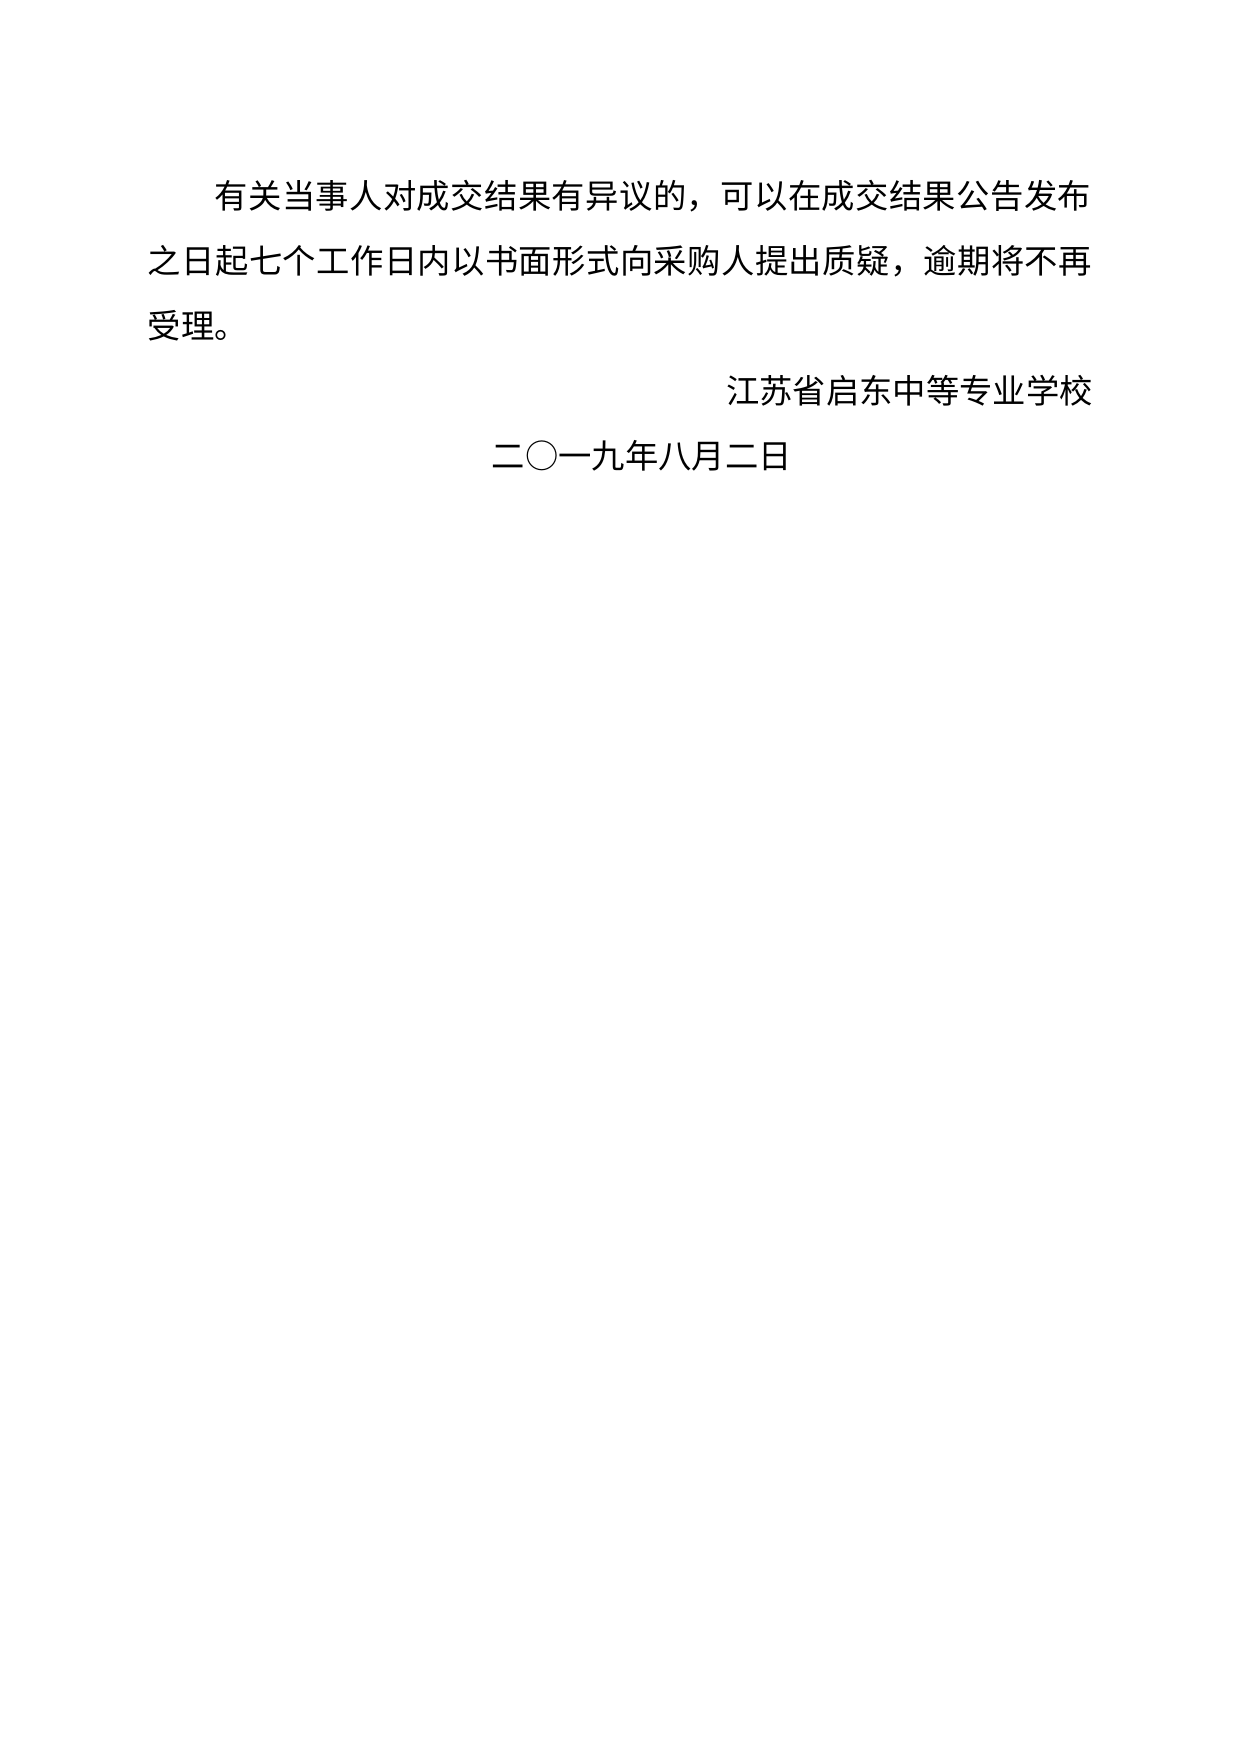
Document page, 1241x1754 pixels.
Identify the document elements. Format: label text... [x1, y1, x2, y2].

text 有关当事人对成交结果有异议的，可以在成交结果公告发布之日起七个工作日内以书面形式向采购人提出质疑，逾期将不再受理。 [148, 162, 1092, 357]
text 江苏省启东中等专业学校 [148, 357, 1092, 422]
text 二○一九年八月二日 [148, 422, 1092, 487]
